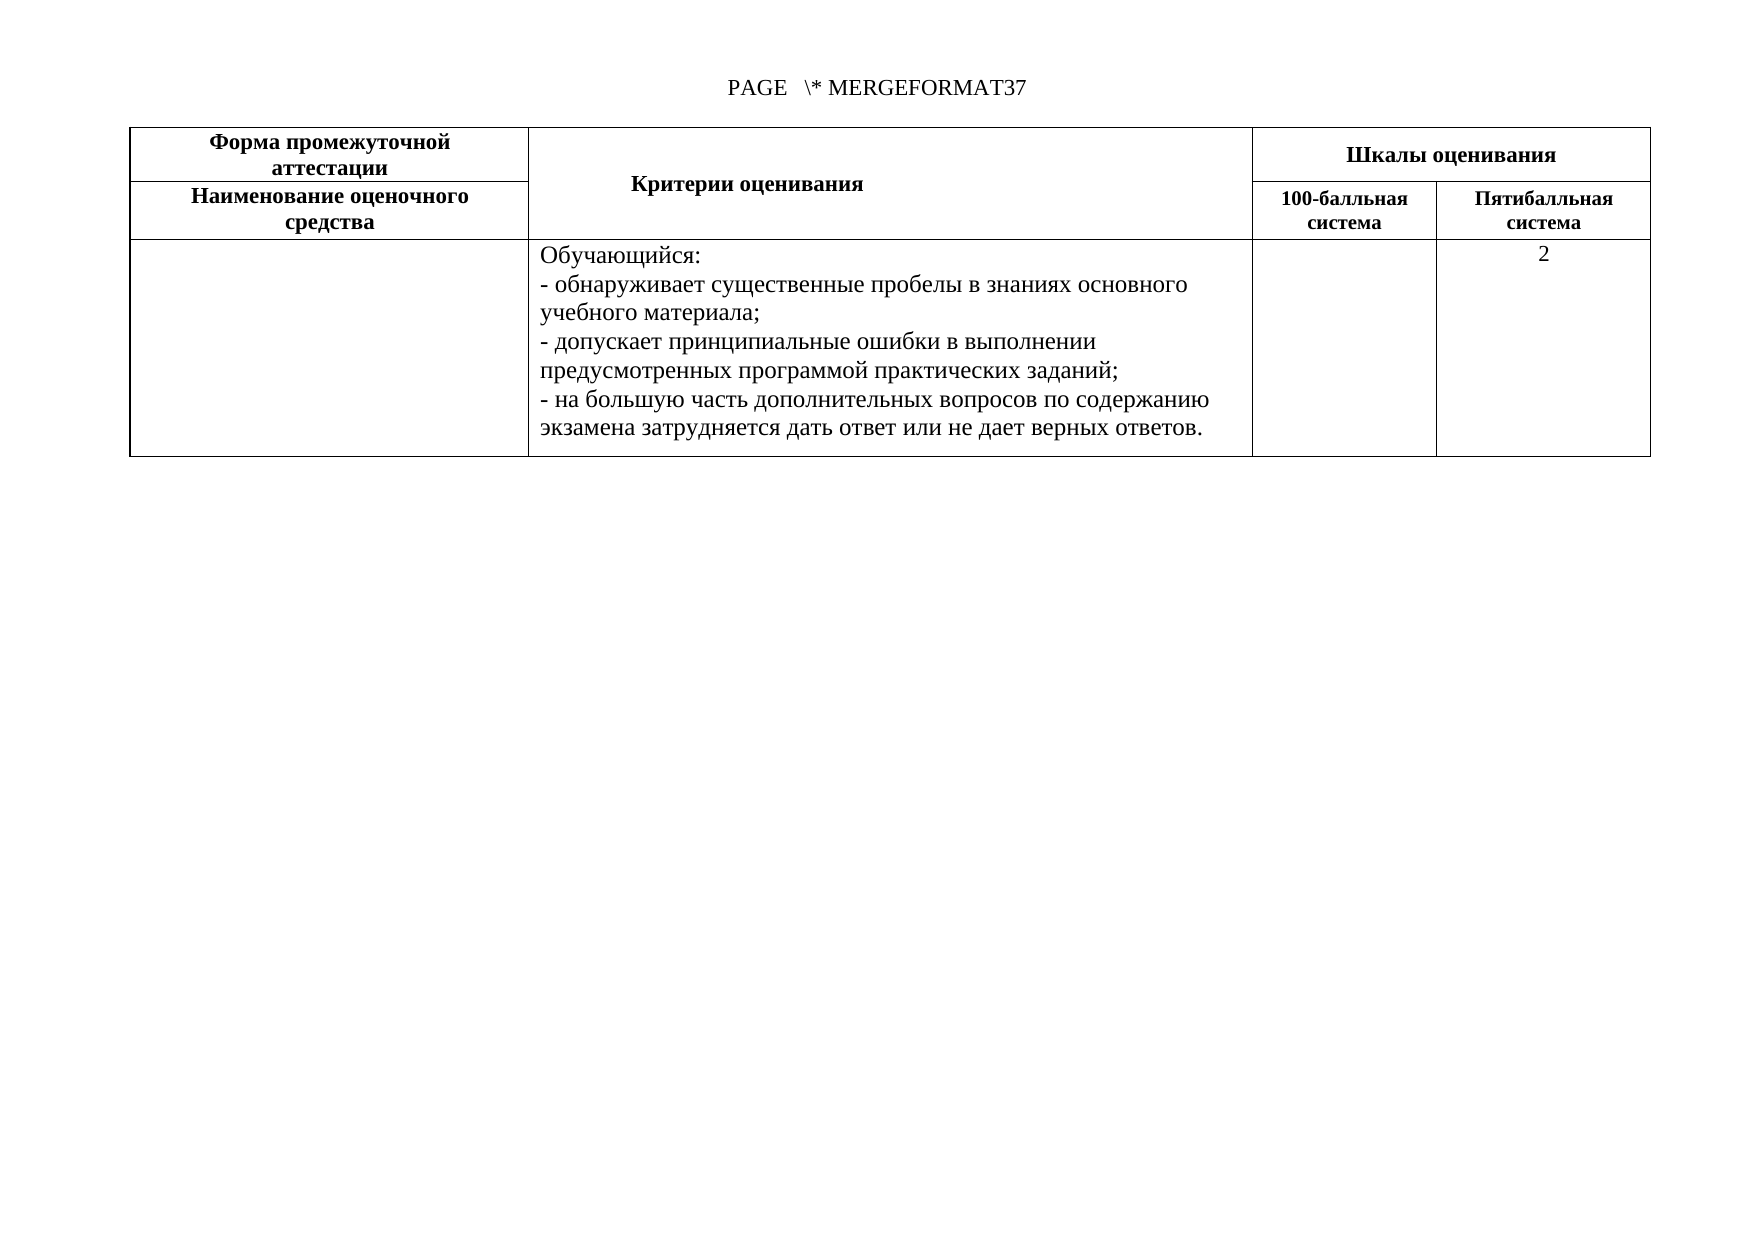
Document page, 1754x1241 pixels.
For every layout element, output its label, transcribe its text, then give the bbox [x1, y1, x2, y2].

table_cell 100-балльная система [1253, 182, 1436, 239]
table_cell Наименование оценочного средства [131, 182, 528, 239]
table_cell 2 [1437, 240, 1650, 456]
table_header Форма промежуточной аттестации [131, 128, 528, 181]
table_header Критерии оценивания [529, 128, 1252, 239]
table_cell [1253, 240, 1436, 456]
table_header Шкалы оценивания [1253, 128, 1650, 181]
table_cell Пятибалльная система [1437, 182, 1650, 239]
table_cell Обучающийся: - обнаруживает существенные пробелы в знаниях основного учебного материала; - допускает принципиальные ошибки в выполнении предусмотренных программой практических заданий; - на большую часть дополнительных вопросов по содержанию экзамена затрудняется дать ответ или не дает верных ответов. [529, 240, 1252, 456]
